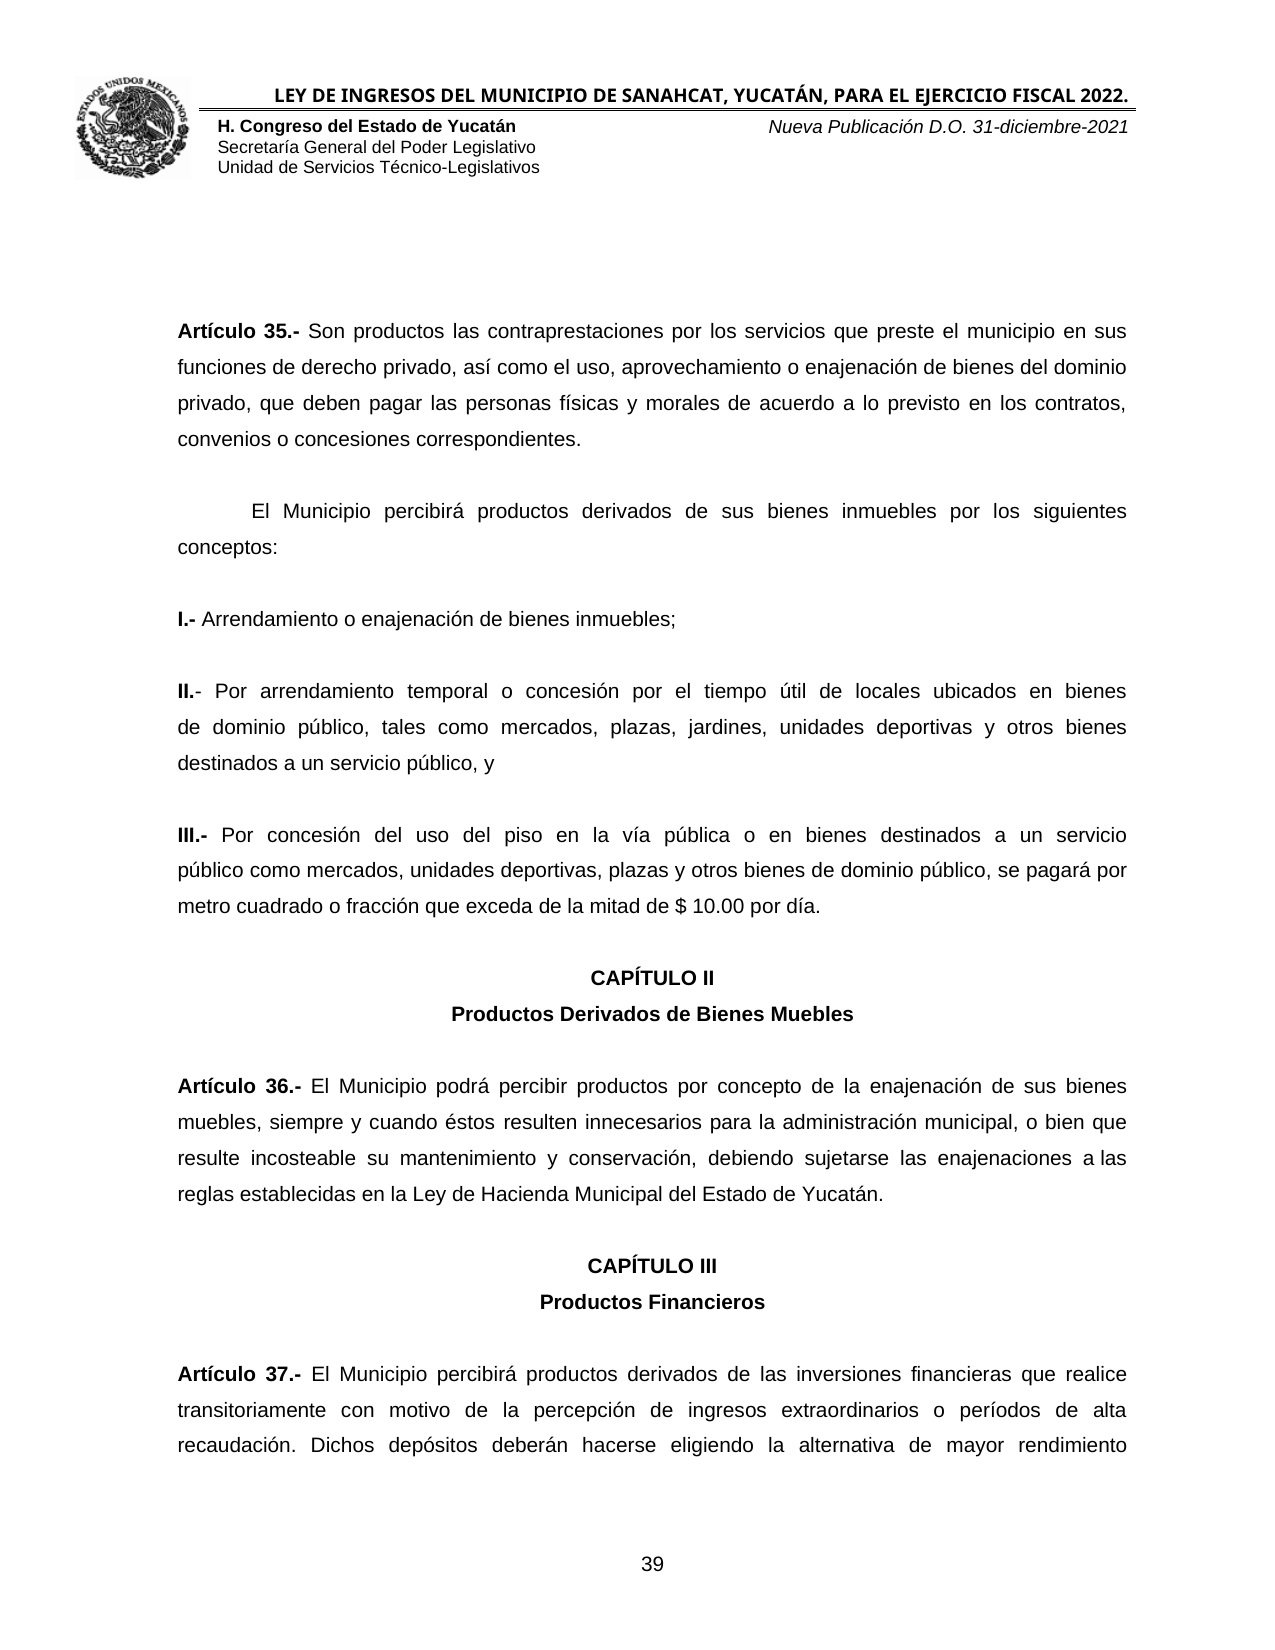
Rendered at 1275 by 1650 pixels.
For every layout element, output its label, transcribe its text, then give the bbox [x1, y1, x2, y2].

text II.- Por arrendamiento temporal o concesión por el tiempo útil de locales ubicados en bienes de dominio público, tales como mercados, plazas, jardines, unidades deportivas y otros bienes destinados a un servicio público, y [177, 679, 1127, 774]
text I.- Arrendamiento o enajenación de bienes inmuebles; [177, 607, 1127, 631]
text Productos Financieros [177, 1289, 1127, 1313]
text III.- Por concesión del uso del piso en la vía pública o en bienes destinados a un servicio público como mercados, unidades deportivas, plazas y otros bienes de dominio público, se pagará por metro cuadrado o fracción que exceda de la mitad de $ 10.00 por día. [177, 822, 1127, 918]
text CAPÍTULO II [177, 966, 1127, 990]
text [177, 1361, 1127, 1457]
text El Municipio percibirá productos derivados de sus bienes inmuebles por los siguientes conceptos: [177, 499, 1127, 559]
text Artículo 36.- El Municipio podrá percibir productos por concepto de la enajenación de sus bienes muebles, siempre y cuando éstos resulten innecesarios para la administración municipal, o bien que resulte incosteable su mantenimiento y conservación, debiendo sujetarse las enajenaciones a las reglas establecidas en la Ley de Hacienda Municipal del Estado de Yucatán. [177, 1074, 1127, 1206]
text Artículo 35.- Son productos las contraprestaciones por los servicios que preste el municipio en sus funciones de derecho privado, así como el uso, aprovechamiento o enajenación de bienes del dominio privado, que deben pagar las personas físicas y morales de acuerdo a lo previsto en los contratos, convenios o concesiones correspondientes. [177, 319, 1127, 451]
text Productos Derivados de Bienes Muebles [177, 1002, 1127, 1026]
text CAPÍTULO III [177, 1254, 1127, 1278]
